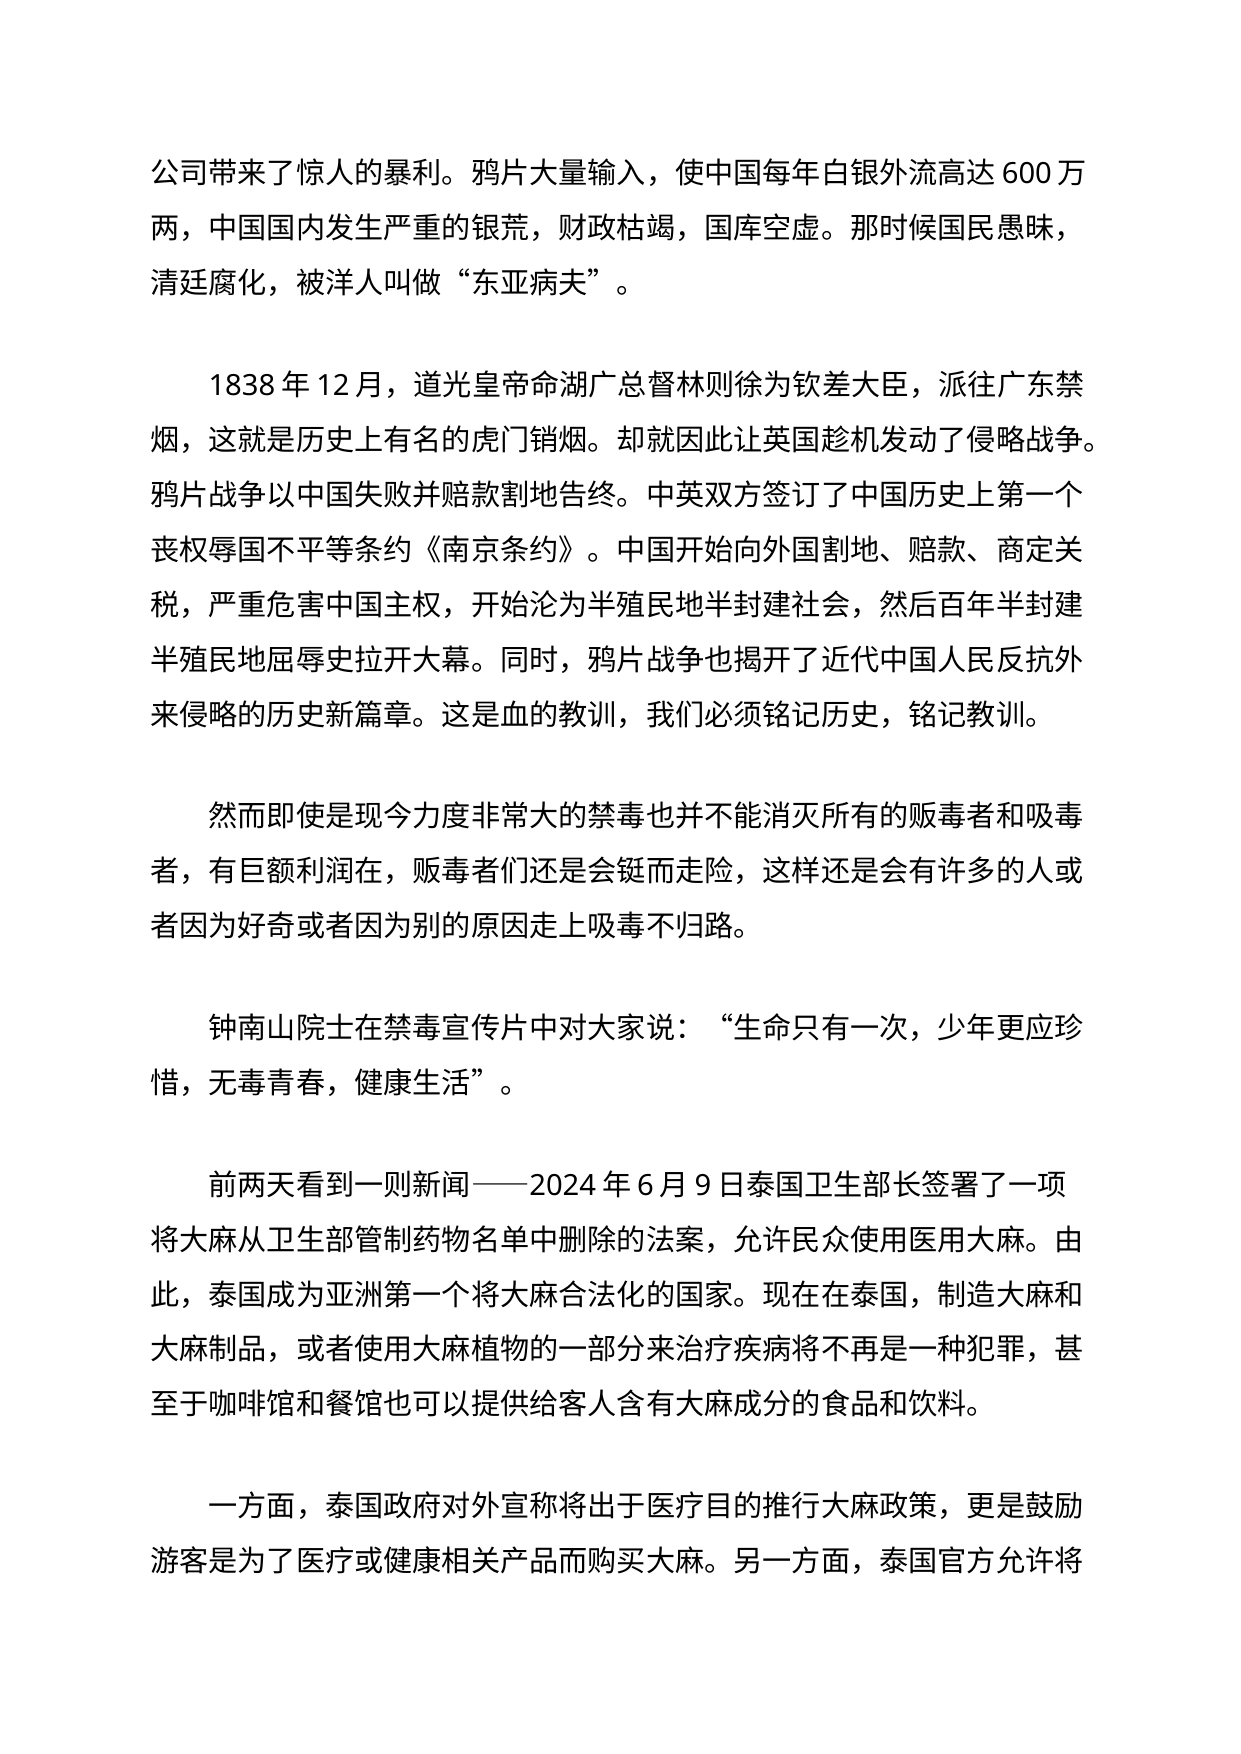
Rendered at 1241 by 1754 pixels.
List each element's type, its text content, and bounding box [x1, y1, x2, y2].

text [150, 150, 1090, 302]
text 1838年12月，道光皇帝命湖广总督林则徐为钦差大臣，派往广东禁烟，这就是历史上有名的虎门销烟。却就因此让英国趁机发动了侵略战争。鸦片战争以中国失败并赔款割地告终。中英双方签订了中国历史上第一个丧权辱国不平等条约《南京条约》。中国开始向外国割地、赔款、商定关税，严重危害中国主权，开始沦为半殖民地半封建社会，然后百年半封建半殖民地屈辱史拉开大幕。同时，鸦片战争也揭开了近代中国人民反抗外来侵略的历史新篇章。这是血的教训，我们必须铭记历史，铭记教训。 [150, 362, 1090, 733]
text 前两天看到一则新闻——2024年6月9日泰国卫生部长签署了一项将大麻从卫生部管制药物名单中删除的法案，允许民众使用医用大麻。由此，泰国成为亚洲第一个将大麻合法化的国家。现在在泰国，制造大麻和大麻制品，或者使用大麻植物的一部分来治疗疾病将不再是一种犯罪，甚至于咖啡馆和餐馆也可以提供给客人含有大麻成分的食品和饮料。 [150, 1161, 1090, 1423]
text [150, 1483, 1090, 1580]
text 钟南山院士在禁毒宣传片中对大家说：“生命只有一次，少年更应珍惜，无毒青春，健康生活”。 [150, 1004, 1090, 1102]
text 然而即使是现今力度非常大的禁毒也并不能消灭所有的贩毒者和吸毒者，有巨额利润在，贩毒者们还是会铤而走险，这样还是会有许多的人或者因为好奇或者因为别的原因走上吸毒不归路。 [150, 793, 1090, 945]
